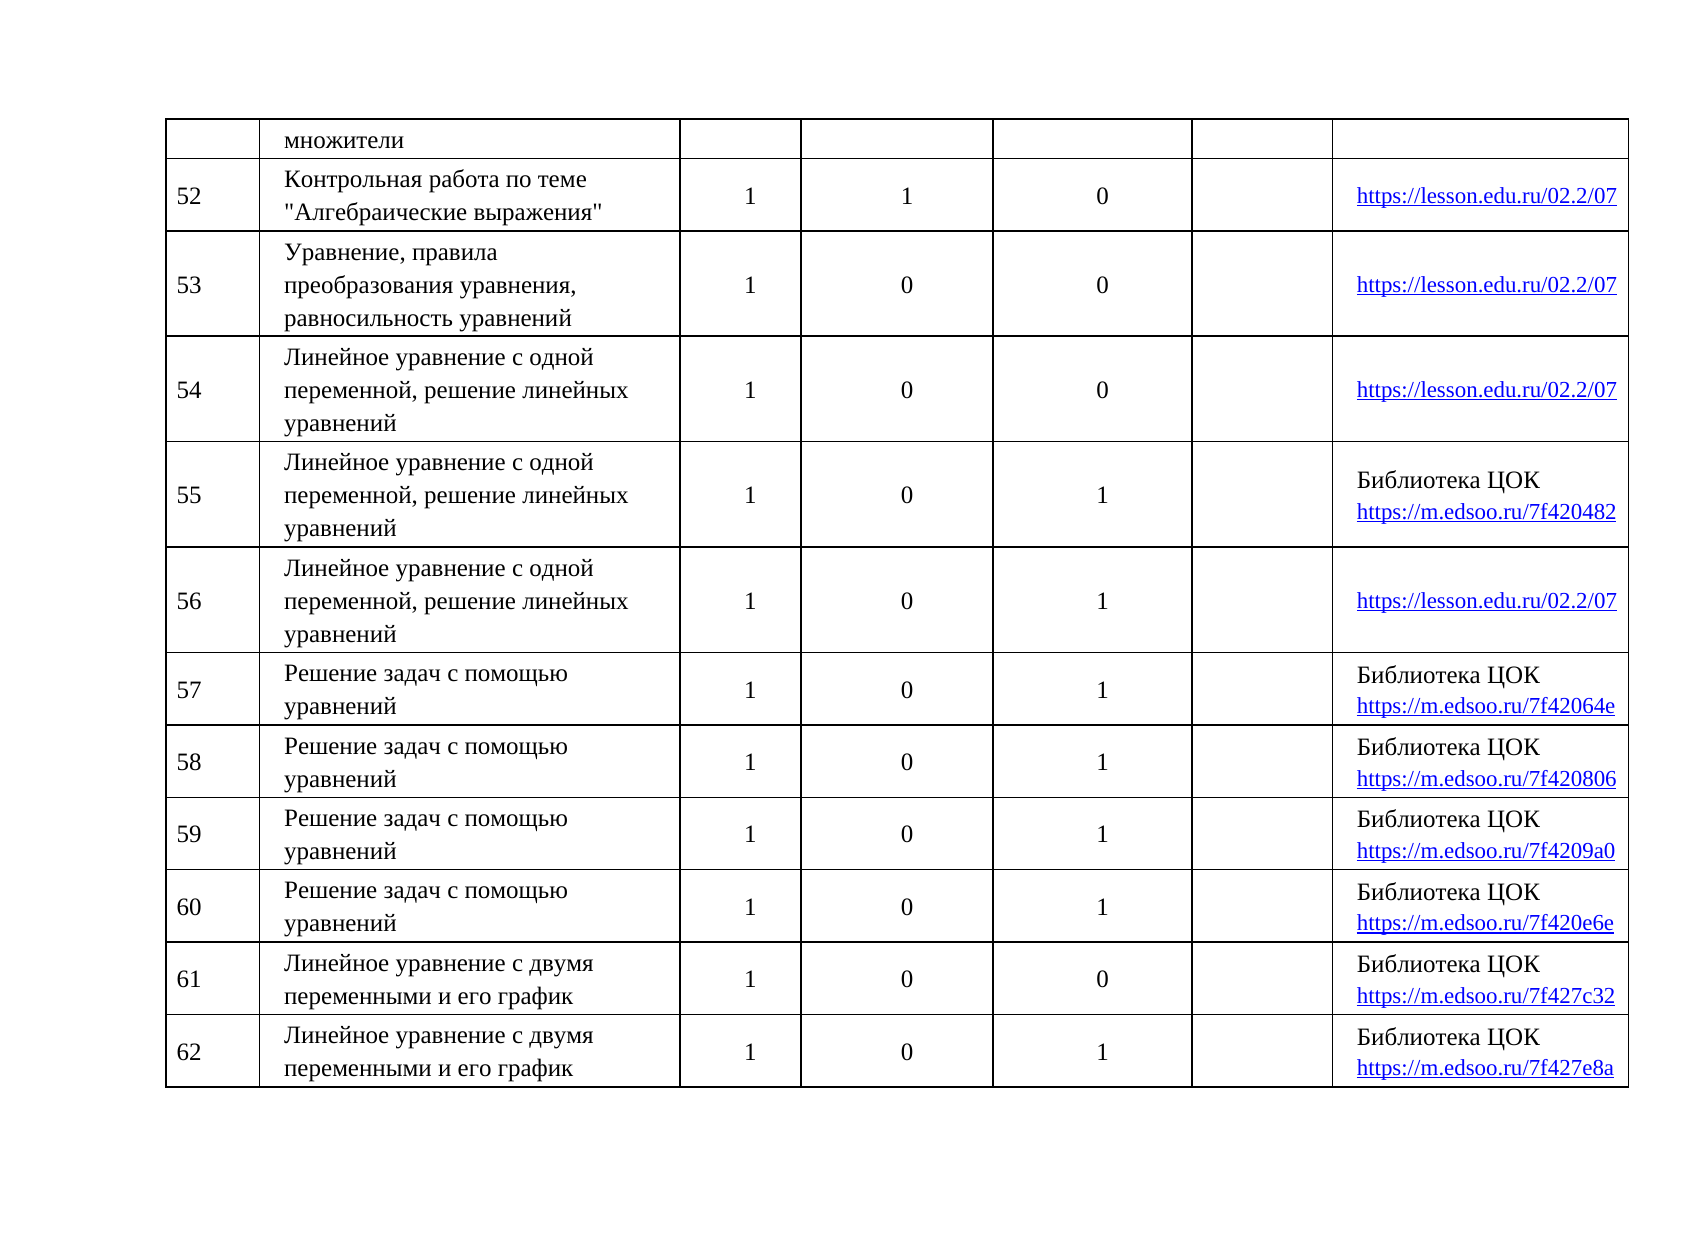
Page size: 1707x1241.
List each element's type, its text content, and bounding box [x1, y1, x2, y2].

table_cell 59 [167, 798, 259, 869]
table_cell 0 [802, 1015, 992, 1086]
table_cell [1333, 120, 1628, 157]
table_cell 1 [681, 1015, 800, 1086]
table_cell https://lesson.edu.ru/02.2/07 [1333, 548, 1628, 652]
table_cell 54 [167, 337, 259, 441]
table_cell 0 [802, 337, 992, 441]
table_cell Линейное уравнение с одной переменной, решение линейных уравнений [260, 548, 679, 652]
table_cell https://lesson.edu.ru/02.2/07 [1333, 337, 1628, 441]
table_cell 51 [167, 120, 259, 157]
table_cell 0 [994, 232, 1191, 335]
table_cell 0 [994, 337, 1191, 441]
table_cell Библиотека ЦОК https://m.edsoo.ru/7f427e8a [1333, 1015, 1628, 1086]
table_cell Решение задач с помощью уравнений [260, 798, 679, 869]
table_cell [1193, 870, 1332, 941]
table_cell 0 [802, 870, 992, 941]
table_cell Решение задач с помощью уравнений [260, 726, 679, 796]
table_cell 1 [681, 442, 800, 546]
table_cell Библиотека ЦОК https://m.edsoo.ru/7f4209a0 [1333, 798, 1628, 869]
table_cell 61 [167, 943, 259, 1013]
table_cell 0 [802, 653, 992, 724]
table_cell 56 [167, 548, 259, 652]
table_cell 1 [681, 232, 800, 335]
table_cell [1193, 337, 1332, 441]
table_cell Библиотека ЦОК https://m.edsoo.ru/7f420e6e [1333, 870, 1628, 941]
table_cell Библиотека ЦОК https://m.edsoo.ru/7f420482 [1333, 442, 1628, 546]
table_cell [1193, 442, 1332, 546]
table_cell Линейное уравнение с одной переменной, решение линейных уравнений [260, 337, 679, 441]
table_cell 1 [994, 1015, 1191, 1086]
table_cell Библиотека ЦОК https://m.edsoo.ru/7f427c32 [1333, 943, 1628, 1013]
table_cell [1193, 726, 1332, 796]
table_cell Линейное уравнение с двумя переменными и его график [260, 943, 679, 1013]
table_cell 1 [681, 653, 800, 724]
table_cell 1 [681, 337, 800, 441]
table_cell 1 [994, 870, 1191, 941]
table_cell 0 [994, 159, 1191, 230]
table_cell Библиотека ЦОК https://m.edsoo.ru/7f42064e [1333, 653, 1628, 724]
table_cell [1193, 1015, 1332, 1086]
table_cell 1 [994, 726, 1191, 796]
table_cell 55 [167, 442, 259, 546]
table_cell Линейное уравнение с одной переменной, решение линейных уравнений [260, 442, 679, 546]
table_cell 0 [802, 943, 992, 1013]
table_cell 1 [994, 798, 1191, 869]
table_cell [1193, 798, 1332, 869]
table_cell 0 [802, 232, 992, 335]
table_cell 1 [802, 159, 992, 230]
table_cell Решение задач с помощью уравнений [260, 653, 679, 724]
table_cell [1193, 548, 1332, 652]
table_cell [1193, 943, 1332, 1013]
table_cell Контрольная работа по теме "Алгебраические выражения" [260, 159, 679, 230]
table_cell 0 [802, 120, 992, 157]
table_cell Решение задач с помощью уравнений [260, 870, 679, 941]
table_cell 62 [167, 1015, 259, 1086]
table_cell 1 [681, 870, 800, 941]
table_cell 52 [167, 159, 259, 230]
table_cell [1193, 120, 1332, 157]
table_cell https://lesson.edu.ru/02.2/07 [1333, 232, 1628, 335]
table_cell 1 [994, 653, 1191, 724]
table_cell Уравнение, правила преобразования уравнения, равносильность уравнений [260, 232, 679, 335]
table_cell Библиотека ЦОК https://m.edsoo.ru/7f420806 [1333, 726, 1628, 796]
table_cell https://lesson.edu.ru/02.2/07 [1333, 159, 1628, 230]
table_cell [260, 120, 679, 157]
table_cell 0 [802, 548, 992, 652]
table_cell [1193, 159, 1332, 230]
table_cell 1 [681, 943, 800, 1013]
table_cell 58 [167, 726, 259, 796]
table_cell 53 [167, 232, 259, 335]
table_cell 0 [802, 798, 992, 869]
table_cell 1 [681, 159, 800, 230]
table_cell 1 [681, 548, 800, 652]
table_cell 1 [994, 548, 1191, 652]
table_cell Линейное уравнение с двумя переменными и его график [260, 1015, 679, 1086]
table_cell [1193, 653, 1332, 724]
table_cell 1 [994, 120, 1191, 157]
table_cell 1 [681, 726, 800, 796]
table_cell 60 [167, 870, 259, 941]
table_cell 0 [994, 943, 1191, 1013]
table_cell 57 [167, 653, 259, 724]
table_cell 0 [802, 726, 992, 796]
table_cell 1 [994, 442, 1191, 546]
table_cell [1193, 232, 1332, 335]
table_cell 0 [802, 442, 992, 546]
table_cell 1 [681, 798, 800, 869]
table_cell 1 [681, 120, 800, 157]
